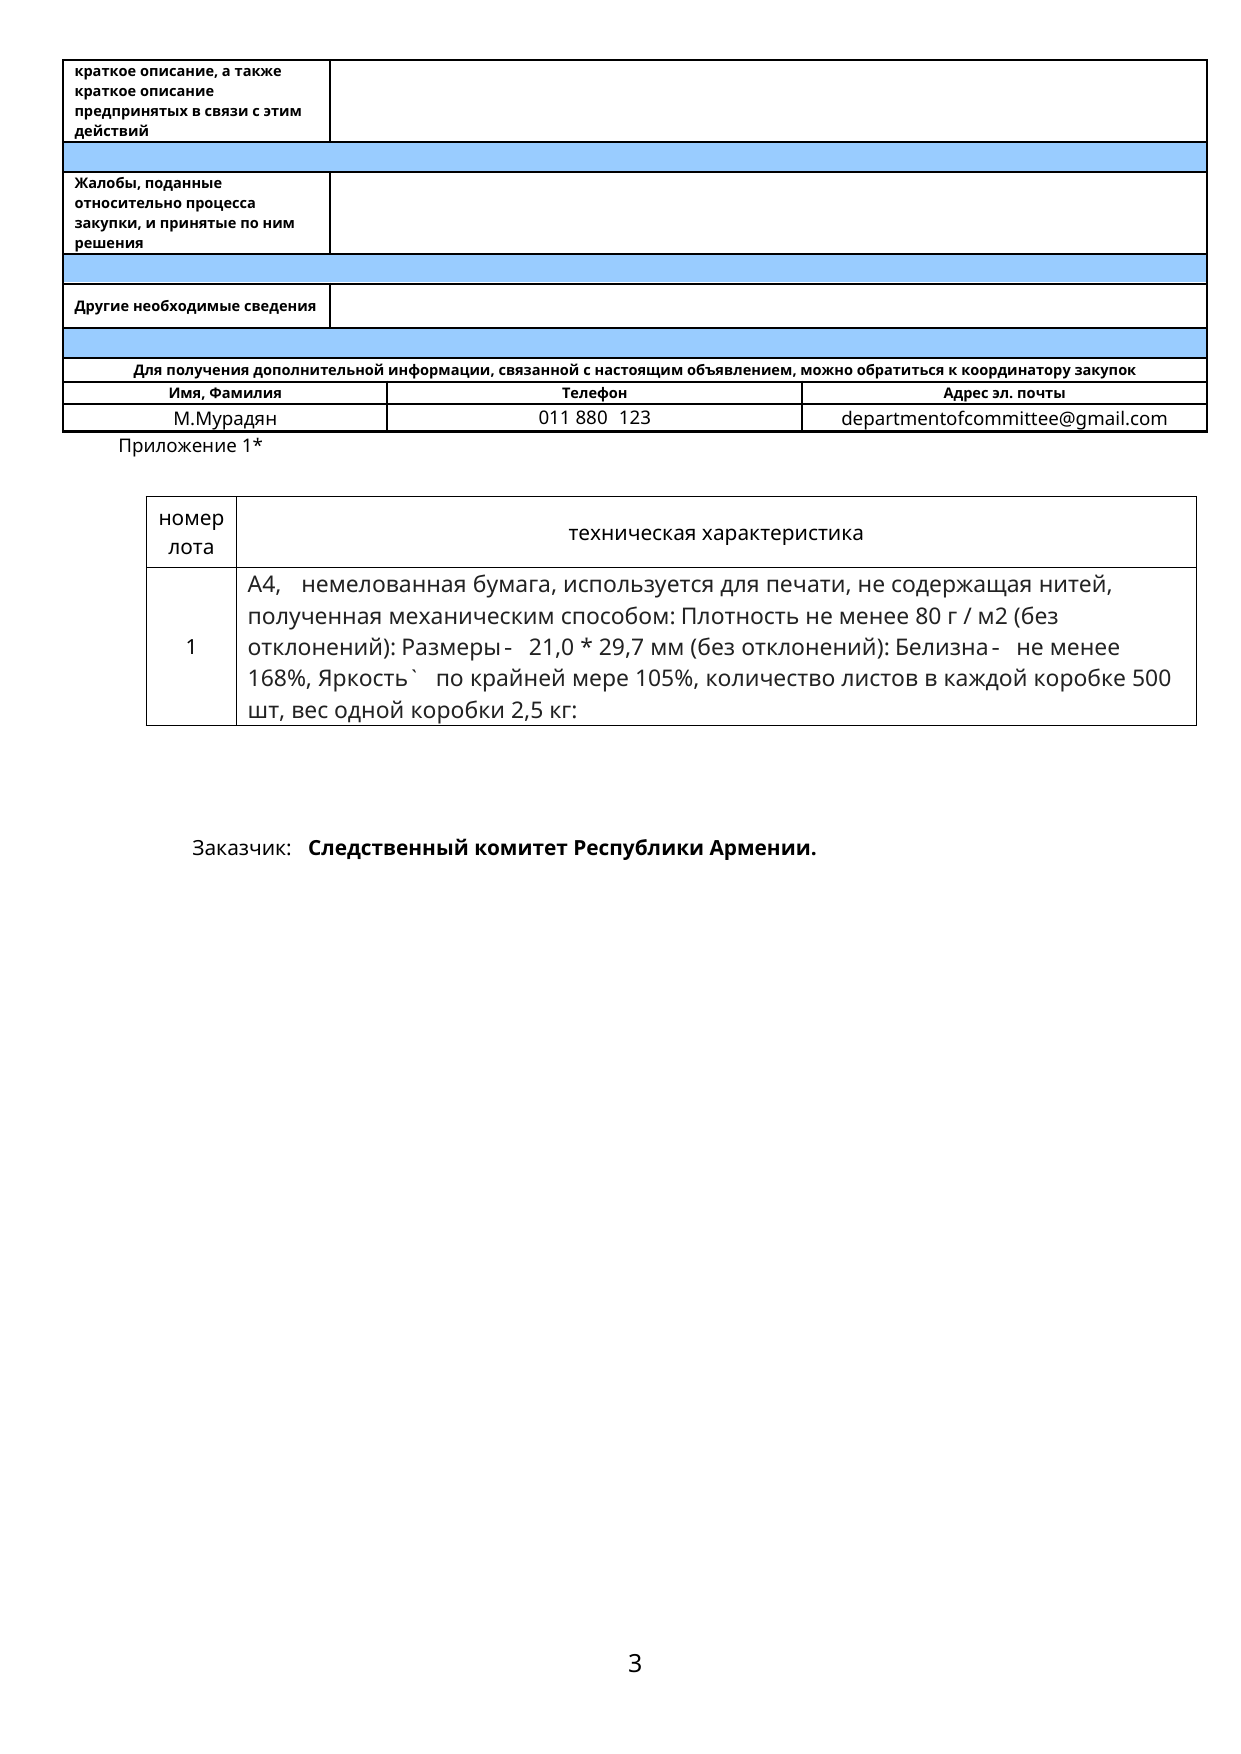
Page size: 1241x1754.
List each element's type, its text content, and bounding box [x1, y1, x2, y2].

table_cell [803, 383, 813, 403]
table_cell [64, 143, 1206, 171]
table_cell Для получения дополнительной информации, связанной с настоящим объявлением, можно обратиться к координатору закупок [64, 359, 1206, 381]
table_header номер лота [147, 497, 236, 567]
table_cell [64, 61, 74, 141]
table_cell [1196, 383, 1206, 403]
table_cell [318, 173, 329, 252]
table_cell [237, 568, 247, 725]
table_cell 1 [147, 568, 236, 725]
table_cell 011 880 123 [388, 405, 801, 430]
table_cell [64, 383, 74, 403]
table_cell Другие необходимые сведения [64, 285, 329, 327]
table_cell М.Мурадян [64, 405, 386, 430]
table_cell [331, 285, 1206, 327]
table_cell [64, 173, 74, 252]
table_cell [331, 61, 1206, 141]
table_cell departmentofcommittee@gmail.com [803, 405, 1206, 430]
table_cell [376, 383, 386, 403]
text Приложение 1* [118, 433, 1152, 458]
table_cell [331, 173, 1206, 252]
text Заказчик: Следственный комитет Республики Армении. [118, 833, 1152, 861]
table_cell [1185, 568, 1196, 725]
table_cell [64, 255, 1206, 282]
table_header техническая характеристика [237, 497, 1196, 567]
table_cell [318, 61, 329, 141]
table_cell [64, 329, 1206, 357]
